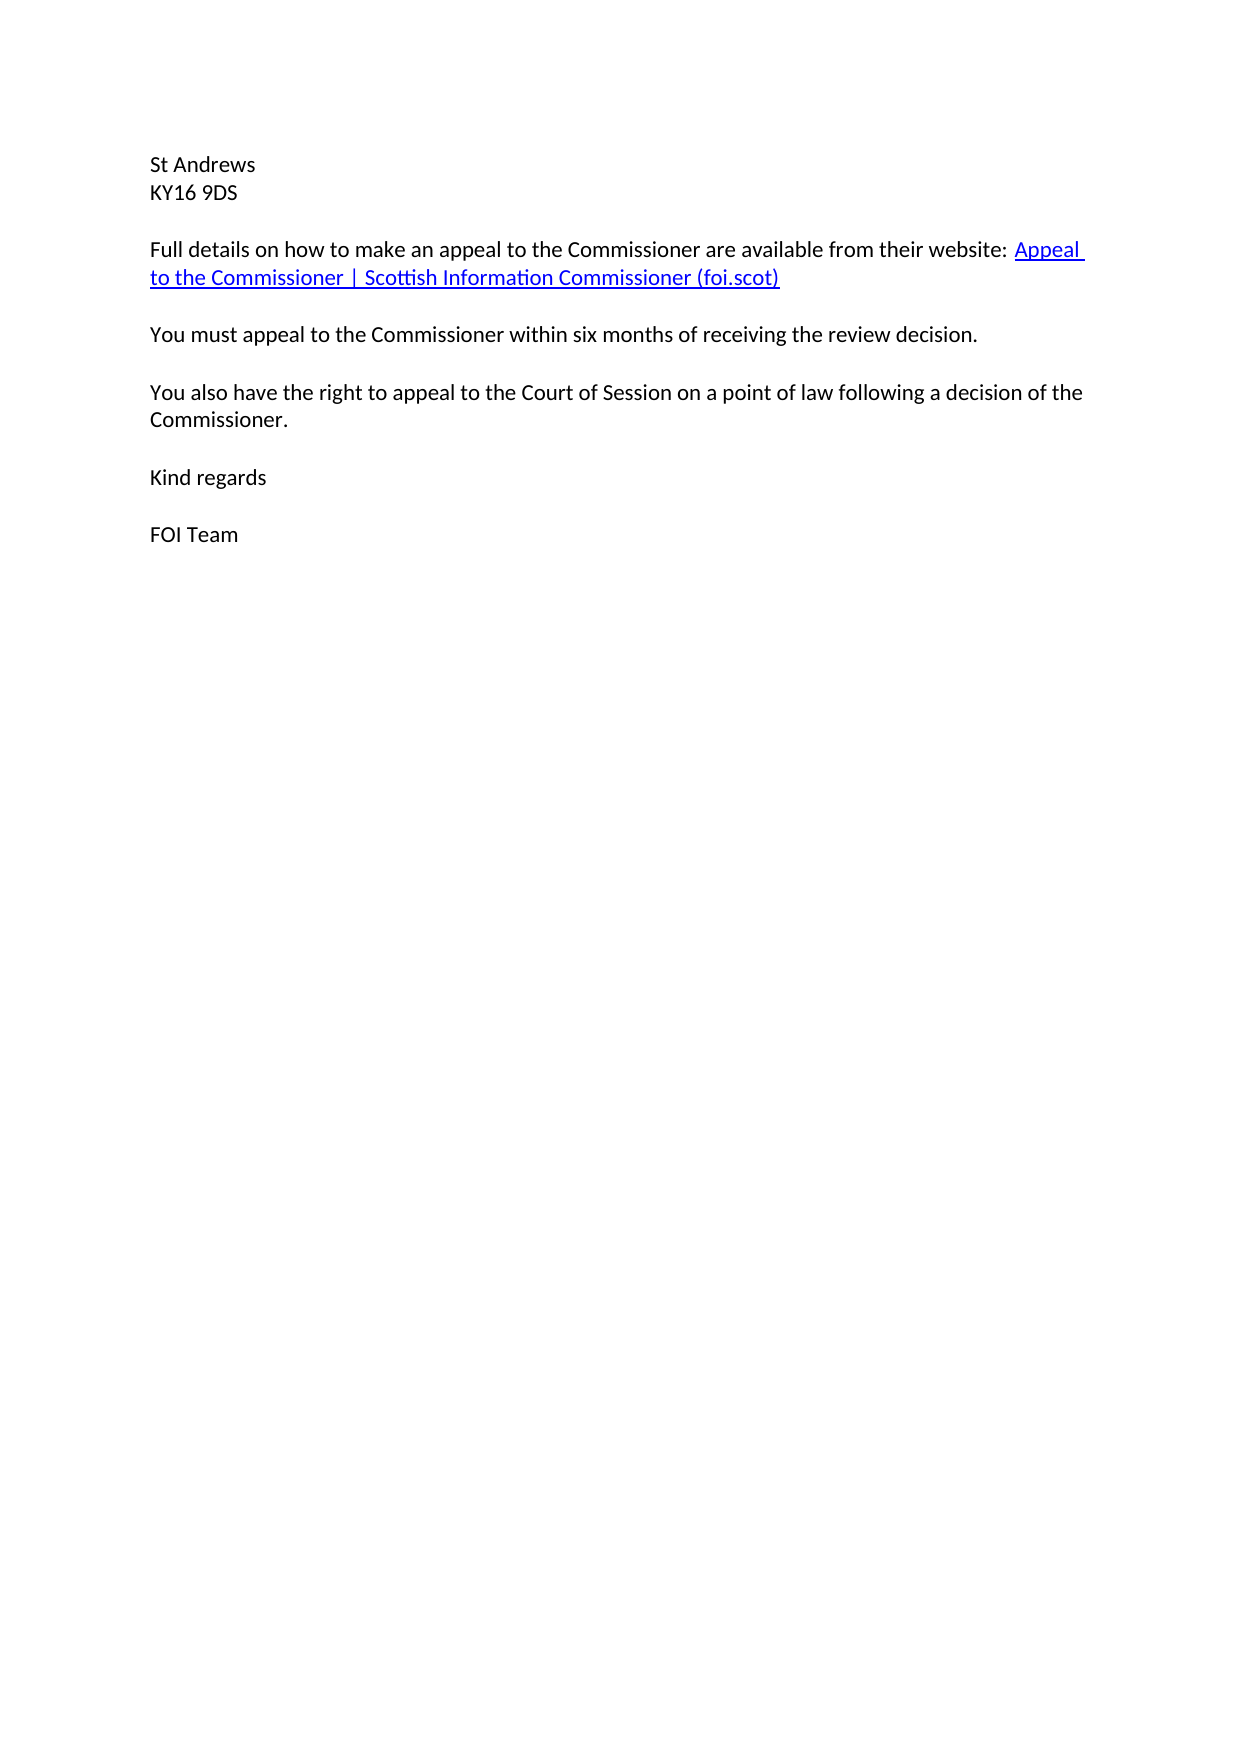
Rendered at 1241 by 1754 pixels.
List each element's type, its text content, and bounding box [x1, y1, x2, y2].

text You must appeal to the Commissioner within six months of receiving the review decision. [150, 320, 1090, 348]
text FOI Team [150, 520, 1090, 548]
text KY16 9DS [150, 178, 1090, 206]
text St Andrews [150, 150, 1090, 178]
text Full details on how to make an appeal to the Commissioner are available from their website: Appeal to the Commissioner | Scottish Information Commissioner (foi.scot) [150, 235, 1090, 291]
text Kind regards [150, 463, 1090, 491]
text You also have the right to appeal to the Court of Session on a point of law following a decision of the Commissioner. [150, 378, 1090, 434]
